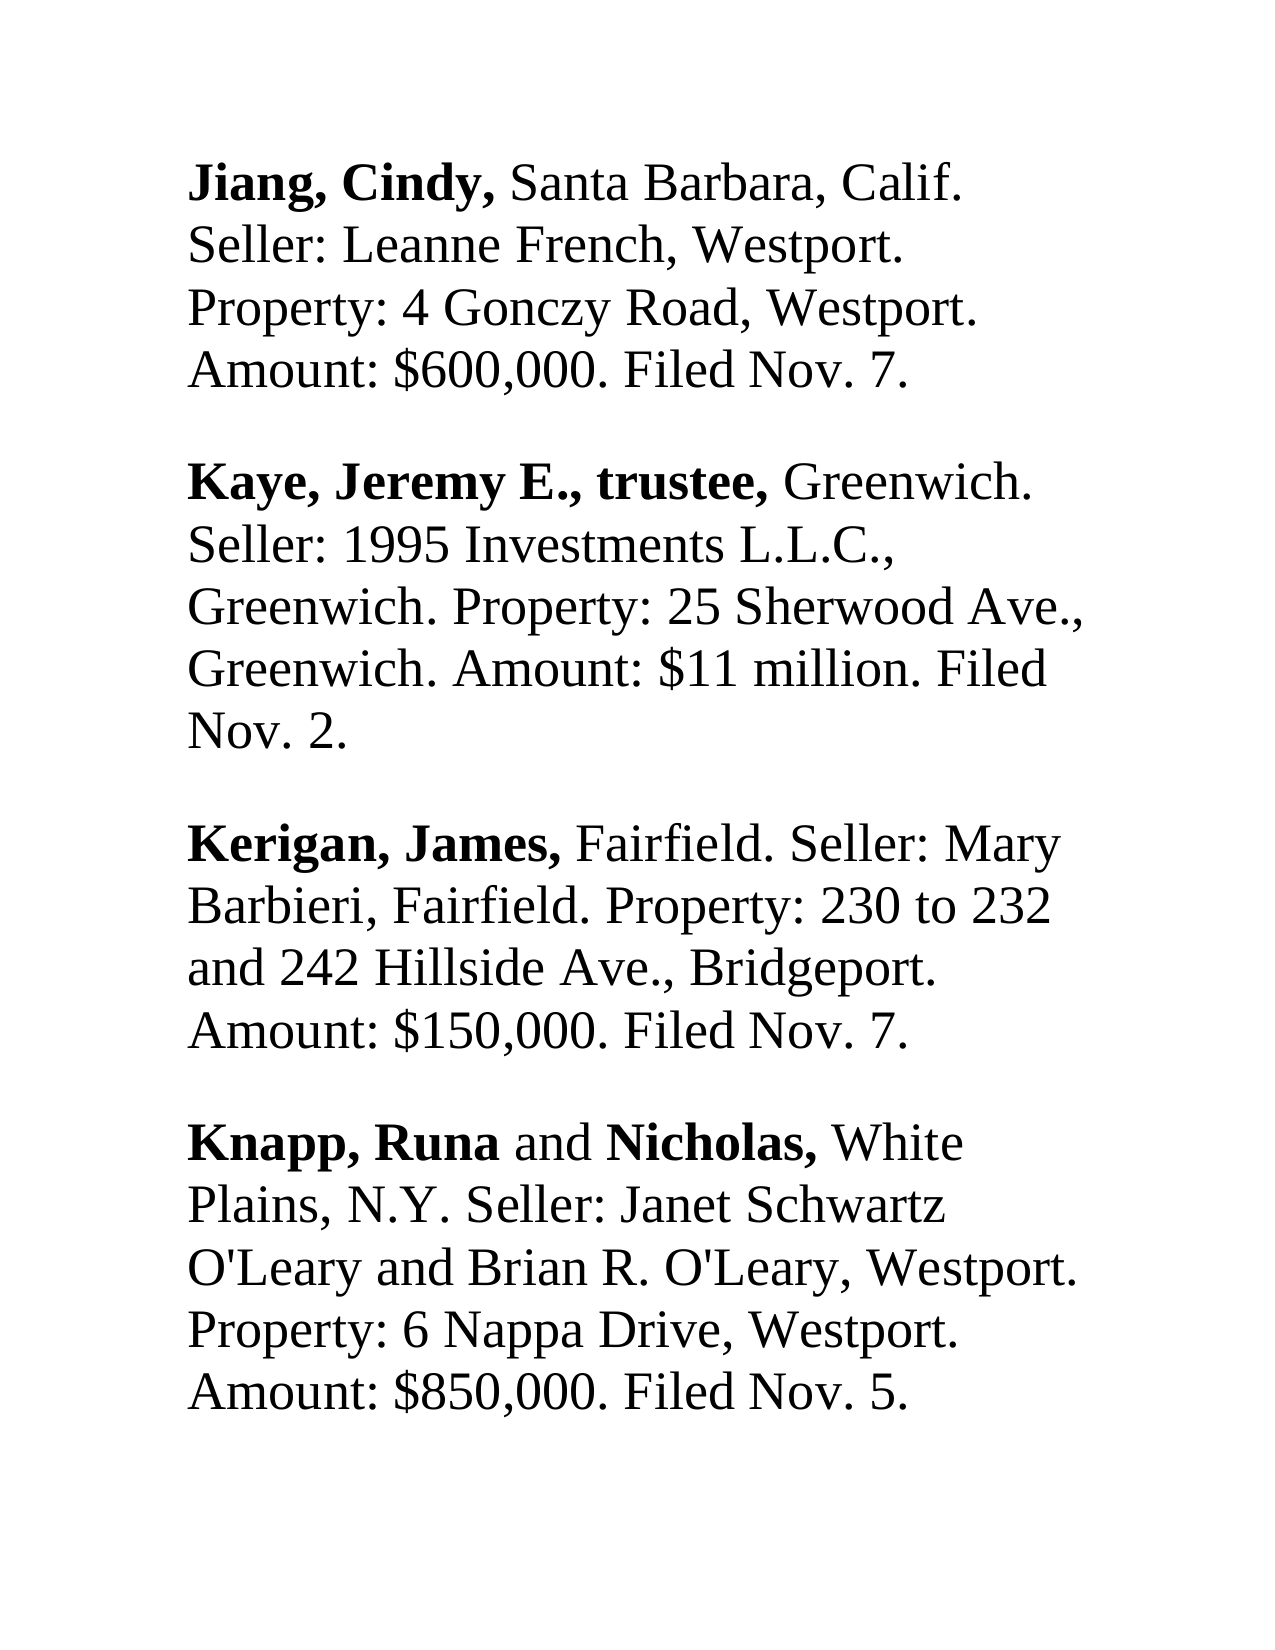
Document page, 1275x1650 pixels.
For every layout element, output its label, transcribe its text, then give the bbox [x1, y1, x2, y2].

text Kerigan, James, Fairfield. Seller: Mary Barbieri, Fairfield. Property: 230 to 232 and 242 Hillside Ave., Bridgeport. Amount: $150,000. Filed Nov. 7. [187, 811, 1087, 1060]
text Jiang, Cindy, Santa Barbara, Calif. Seller: Leanne French, Westport. Property: 4 Gonczy Road, Westport. Amount: $600,000. Filed Nov. 7. [187, 150, 1087, 399]
text Kaye, Jeremy E., trustee, Greenwich. Seller: 1995 Investments L.L.C., Greenwich. Property: 25 Sherwood Ave., Greenwich. Amount: $11 million. Filed Nov. 2. [187, 449, 1087, 761]
text Knapp, Runa and Nicholas, White Plains, N.Y. Seller: Janet Schwartz O'Leary and Brian R. O'Leary, Westport. Property: 6 Nappa Drive, Westport. Amount: $850,000. Filed Nov. 5. [187, 1110, 1087, 1421]
